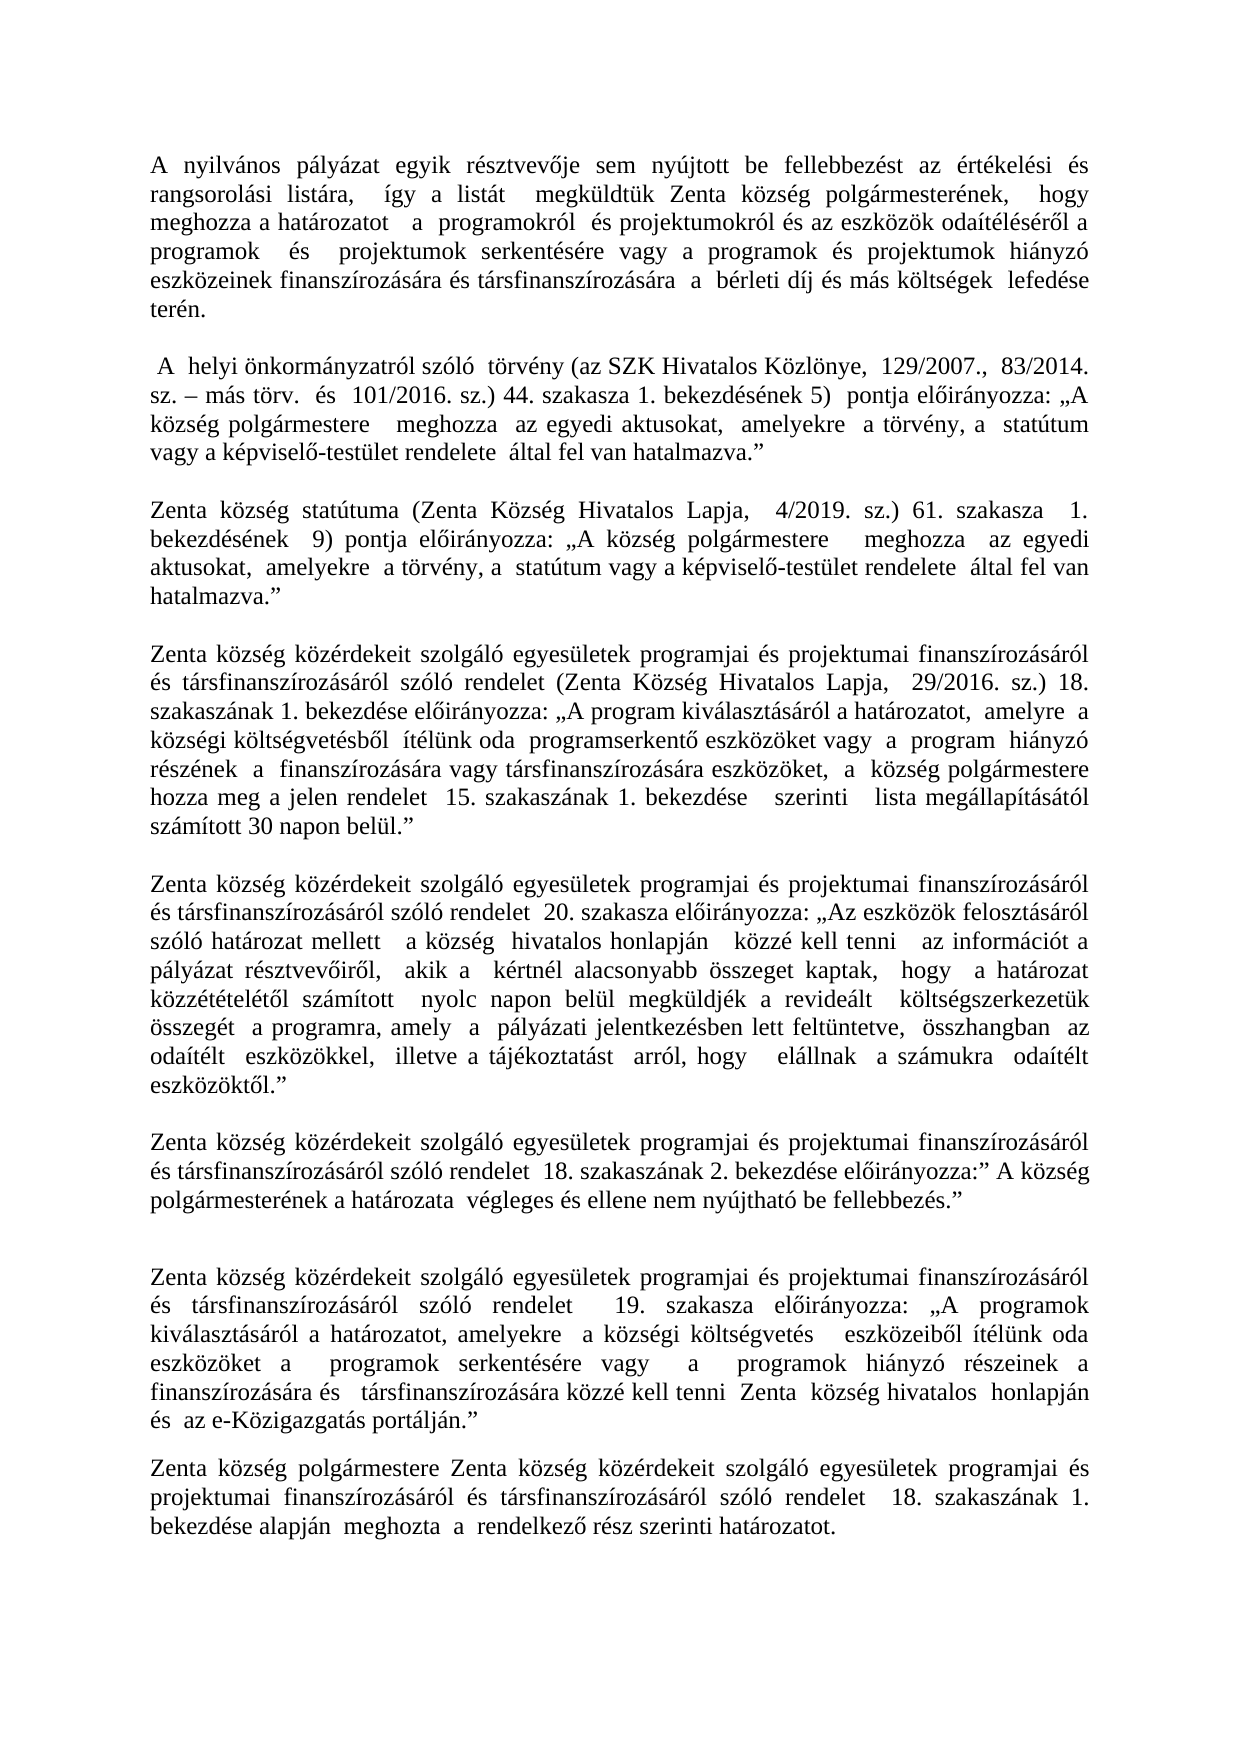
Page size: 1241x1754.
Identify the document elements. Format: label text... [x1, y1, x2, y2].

text A helyi önkormányzatról szóló törvény (az SZK Hivatalos Közlönye, 129/2007., 83/2014. sz. – más törv. és 101/2016. sz.) 44. szakasza 1. bekezdésének 5) pontja előirányozza: „A község polgármestere meghozza az egyedi aktusokat, amelyekre a törvény, a statútum vagy a képviselő-testület rendelete által fel van hatalmazva.” [150, 351, 1090, 466]
text Zenta község közérdekeit szolgáló egyesületek programjai és projektumai finanszírozásáról és társfinanszírozásáról szóló rendelet 18. szakaszának 2. bekezdése előirányozza:” A község polgármesterének a határozata végleges és ellene nem nyújtható be fellebbezés.” [150, 1127, 1090, 1214]
text Zenta község közérdekeit szolgáló egyesületek programjai és projektumai finanszírozásáról és társfinanszírozásáról szóló rendelet 20. szakasza előirányozza: „Az eszközök felosztásáról szóló határozat mellett a község hivatalos honlapján közzé kell tenni az információt a pályázat résztvevőiről, akik a kértnél alacsonyabb összeget kaptak, hogy a határozat közzétételétől számított nyolc napon belül megküldjék a revideált költségszerkezetük összegét a programra, amely a pályázati jelentkezésben lett feltüntetve, összhangban az odaítélt eszközökkel, illetve a tájékoztatást arról, hogy elállnak a számukra odaítélt eszközöktől.” [150, 869, 1090, 1099]
text Zenta község statútuma (Zenta Község Hivatalos Lapja, 4/2019. sz.) 61. szakasza 1. bekezdésének 9) pontja előirányozza: „A község polgármestere meghozza az egyedi aktusokat, amelyekre a törvény, a statútum vagy a képviselő-testület rendelete által fel van hatalmazva.” [150, 495, 1090, 610]
text Zenta község közérdekeit szolgáló egyesületek programjai és projektumai finanszírozásáról és társfinanszírozásáról szóló rendelet 19. szakasza előirányozza: „A programok kiválasztásáról a határozatot, amelyekre a községi költségvetés eszközeiből ítélünk oda eszközöket a programok serkentésére vagy a programok hiányzó részeinek a finanszírozására és társfinanszírozására közzé kell tenni Zenta község hivatalos honlapján és az e-Közigazgatás portálján.” [150, 1262, 1090, 1434]
text Zenta község polgármestere Zenta község közérdekeit szolgáló egyesületek programjai és projektumai finanszírozásáról és társfinanszírozásáról szóló rendelet 18. szakaszának 1. bekezdése alapján meghozta a rendelkező rész szerinti határozatot. [150, 1453, 1090, 1539]
text A nyilvános pályázat egyik résztvevője sem nyújtott be fellebbezést az értékelési és rangsorolási listára, így a listát megküldtük Zenta község polgármesterének, hogy meghozza a határozatot a programokról és projektumokról és az eszközök odaítéléséről a programok és projektumok serkentésére vagy a programok és projektumok hiányzó eszközeinek finanszírozására és társfinanszírozására a bérleti díj és más költségek lefedése terén. [150, 150, 1090, 322]
text Zenta község közérdekeit szolgáló egyesületek programjai és projektumai finanszírozásáról és társfinanszírozásáról szóló rendelet (Zenta Község Hivatalos Lapja, 29/2016. sz.) 18. szakaszának 1. bekezdése előirányozza: „A program kiválasztásáról a határozatot, amelyre a községi költségvetésből ítélünk oda programserkentő eszközöket vagy a program hiányzó részének a finanszírozására vagy társfinanszírozására eszközöket, a község polgármestere hozza meg a jelen rendelet 15. szakaszának 1. bekezdése szerinti lista megállapításától számított 30 napon belül.” [150, 639, 1090, 840]
